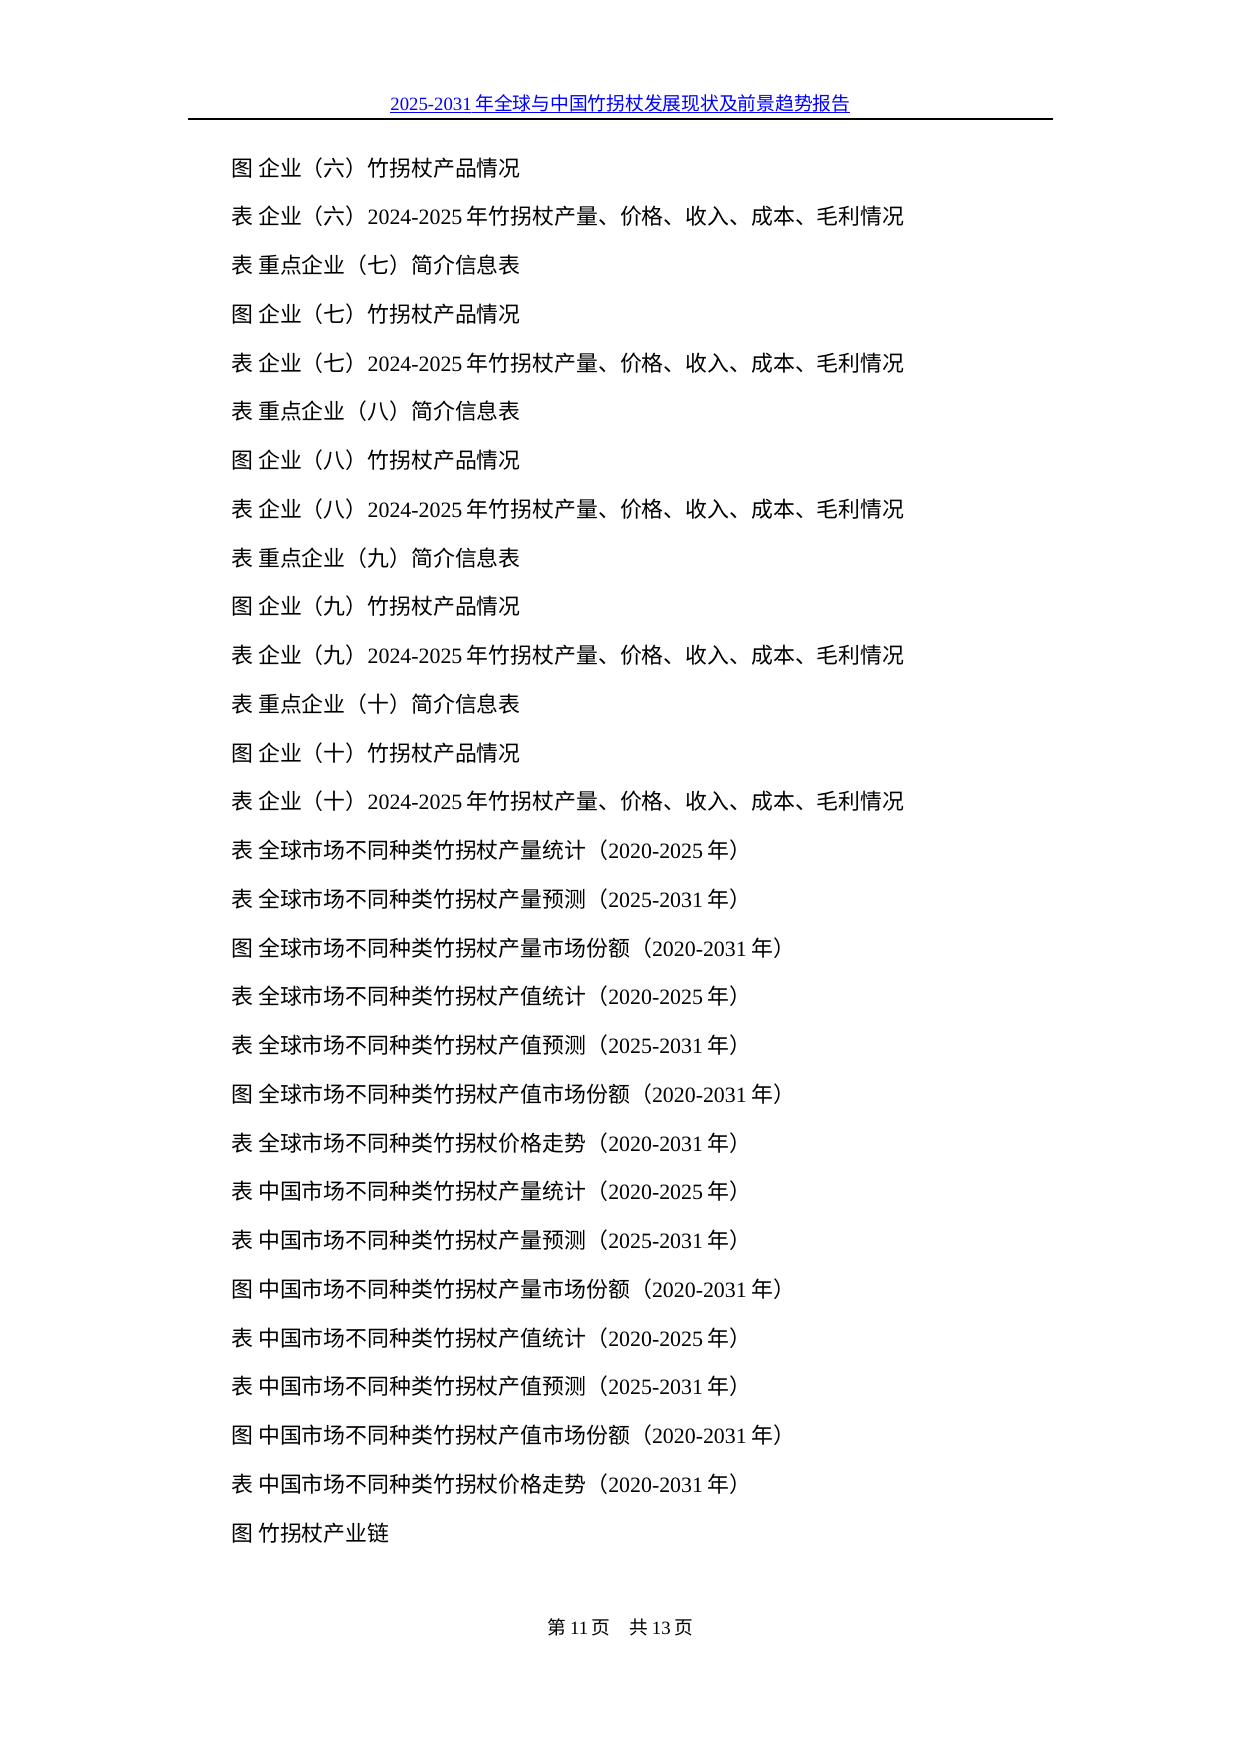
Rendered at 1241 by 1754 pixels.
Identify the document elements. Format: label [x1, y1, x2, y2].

text [187, 150, 1053, 1548]
